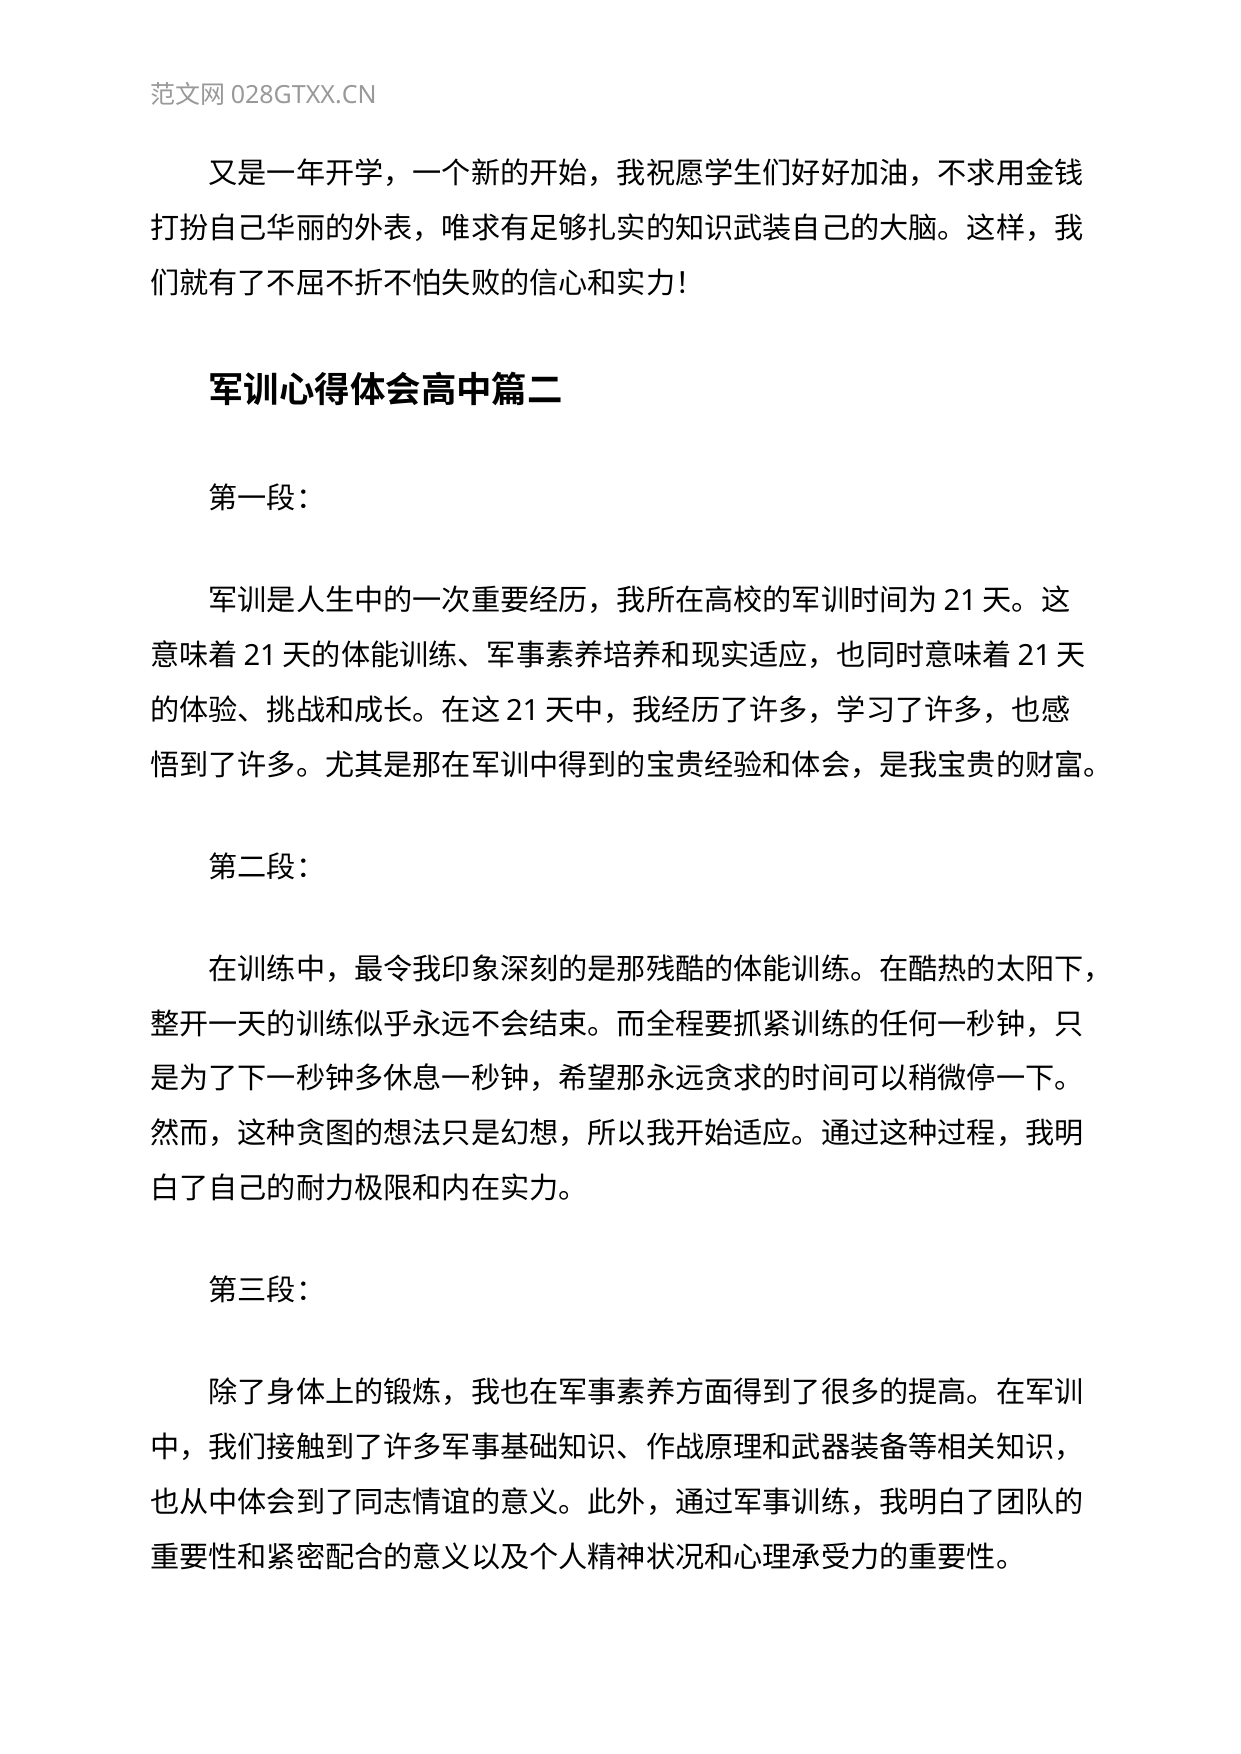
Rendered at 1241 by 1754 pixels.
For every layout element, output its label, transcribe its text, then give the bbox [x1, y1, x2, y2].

text 第一段： [150, 475, 1090, 517]
text 又是一年开学，一个新的开始，我祝愿学生们好好加油，不求用金钱打扮自己华丽的外表，唯求有足够扎实的知识武装自己的大脑。这样，我们就有了不屈不折不怕失败的信心和实力！ [150, 150, 1090, 302]
text 第三段： [150, 1267, 1090, 1309]
text 在训练中，最令我印象深刻的是那残酷的体能训练。在酷热的太阳下，整开一天的训练似乎永远不会结束。而全程要抓紧训练的任何一秒钟，只是为了下一秒钟多休息一秒钟，希望那永远贪求的时间可以稍微停一下。然而，这种贪图的想法只是幻想，所以我开始适应。通过这种过程，我明白了自己的耐力极限和内在实力。 [150, 945, 1090, 1207]
text 军训心得体会高中篇二 [150, 362, 1090, 413]
text 军训是人生中的一次重要经历，我所在高校的军训时间为21天。这意味着21天的体能训练、军事素养培养和现实适应，也同时意味着21天的体验、挑战和成长。在这21天中，我经历了许多，学习了许多，也感悟到了许多。尤其是那在军训中得到的宝贵经验和体会，是我宝贵的财富。 [150, 577, 1090, 784]
text 第二段： [150, 843, 1090, 886]
text 除了身体上的锻炼，我也在军事素养方面得到了很多的提高。在军训中，我们接触到了许多军事基础知识、作战原理和武器装备等相关知识，也从中体会到了同志情谊的意义。此外，通过军事训练，我明白了团队的重要性和紧密配合的意义以及个人精神状况和心理承受力的重要性。 [150, 1368, 1090, 1575]
